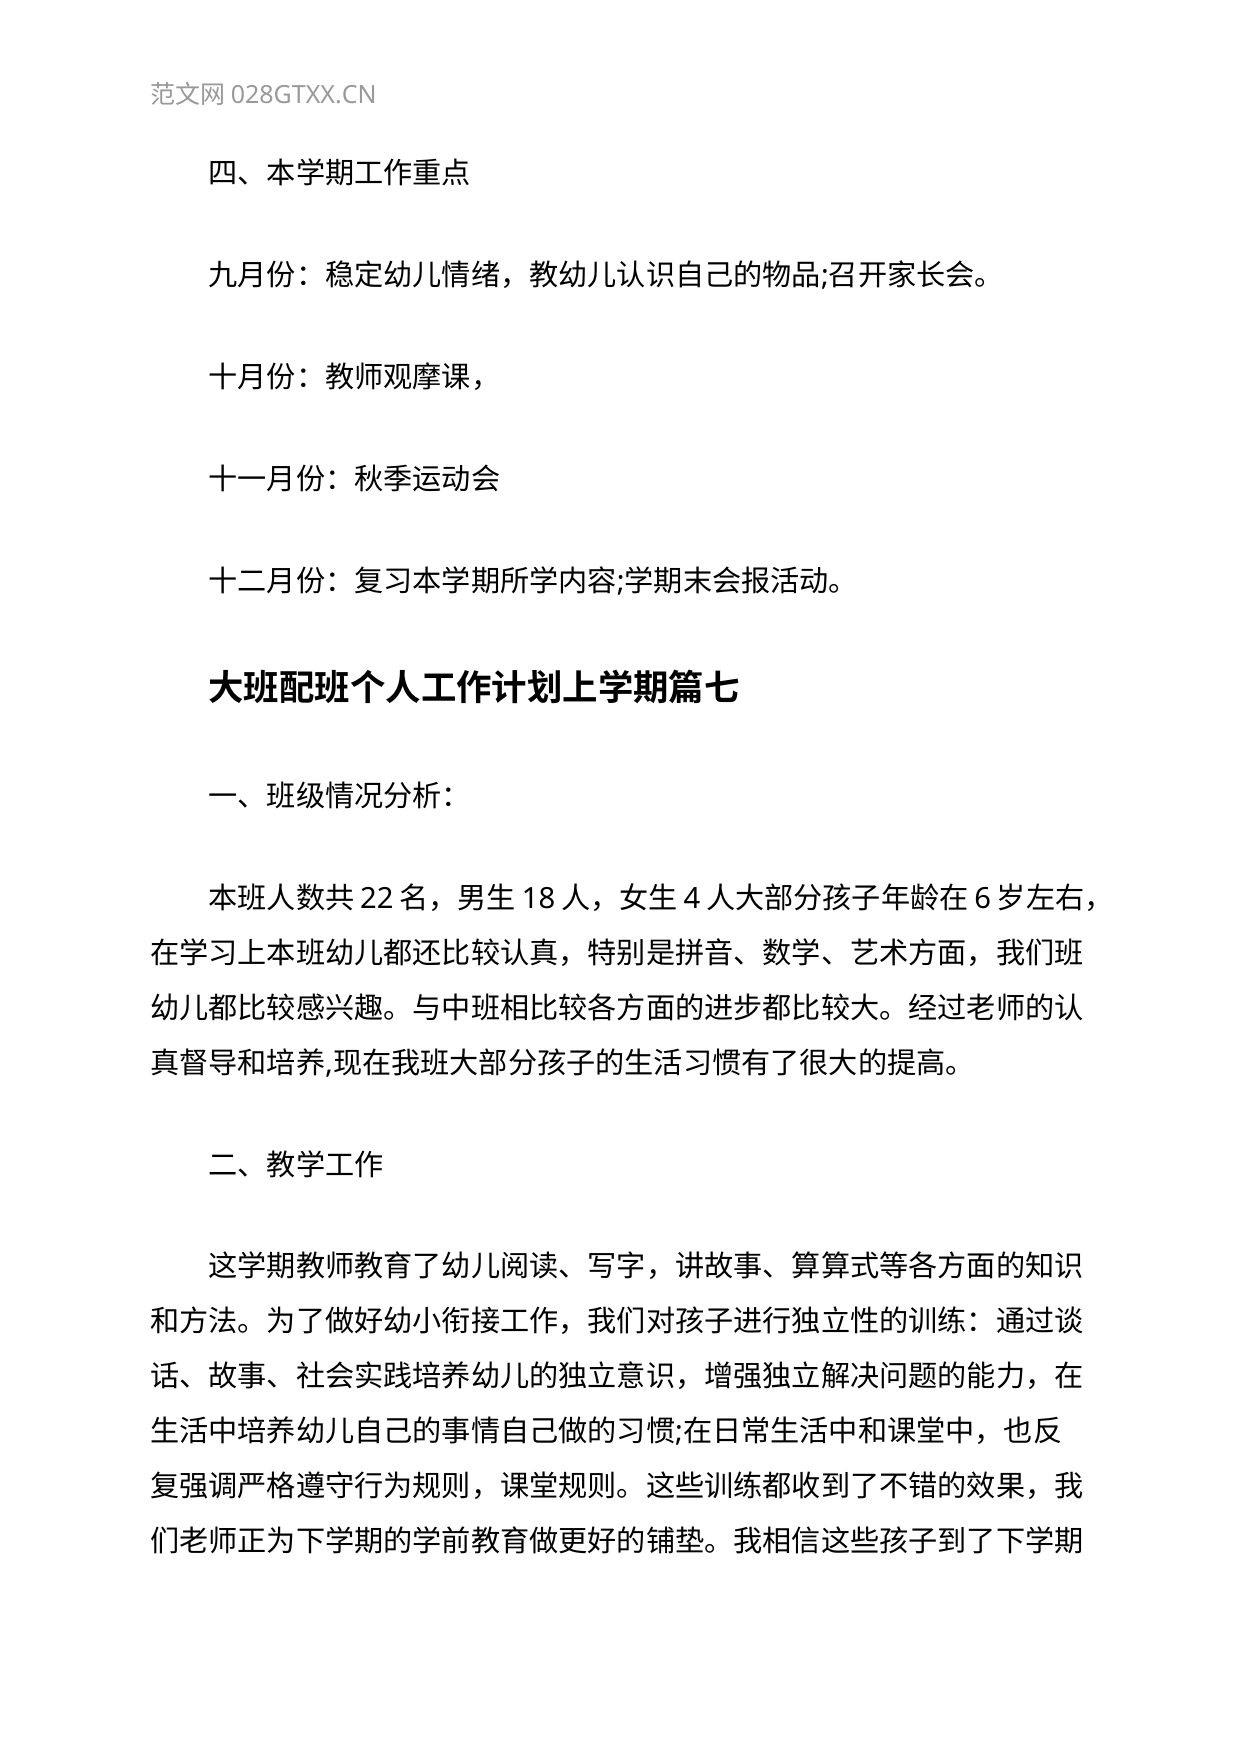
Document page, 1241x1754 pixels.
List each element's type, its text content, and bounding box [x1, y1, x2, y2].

text 十二月份：复习本学期所学内容;学期末会报活动。 [150, 557, 1090, 600]
text 一、班级情况分析： [150, 773, 1090, 815]
text 大班配班个人工作计划上学期篇七 [150, 659, 1090, 711]
text 十月份：教师观摩课， [150, 354, 1090, 396]
text 四、本学期工作重点 [150, 150, 1090, 192]
text 本班人数共22名，男生18人，女生4人大部分孩子年龄在6岁左右，在学习上本班幼儿都还比较认真，特别是拼音、数学、艺术方面，我们班幼儿都比较感兴趣。与中班相比较各方面的进步都比较大。经过老师的认真督导和培养,现在我班大部分孩子的生活习惯有了很大的提高。 [150, 874, 1090, 1082]
text 十一月份：秋季运动会 [150, 456, 1090, 498]
text 二、教学工作 [150, 1141, 1090, 1183]
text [150, 1243, 1090, 1560]
text 九月份：稳定幼儿情绪，教幼儿认识自己的物品;召开家长会。 [150, 252, 1090, 294]
